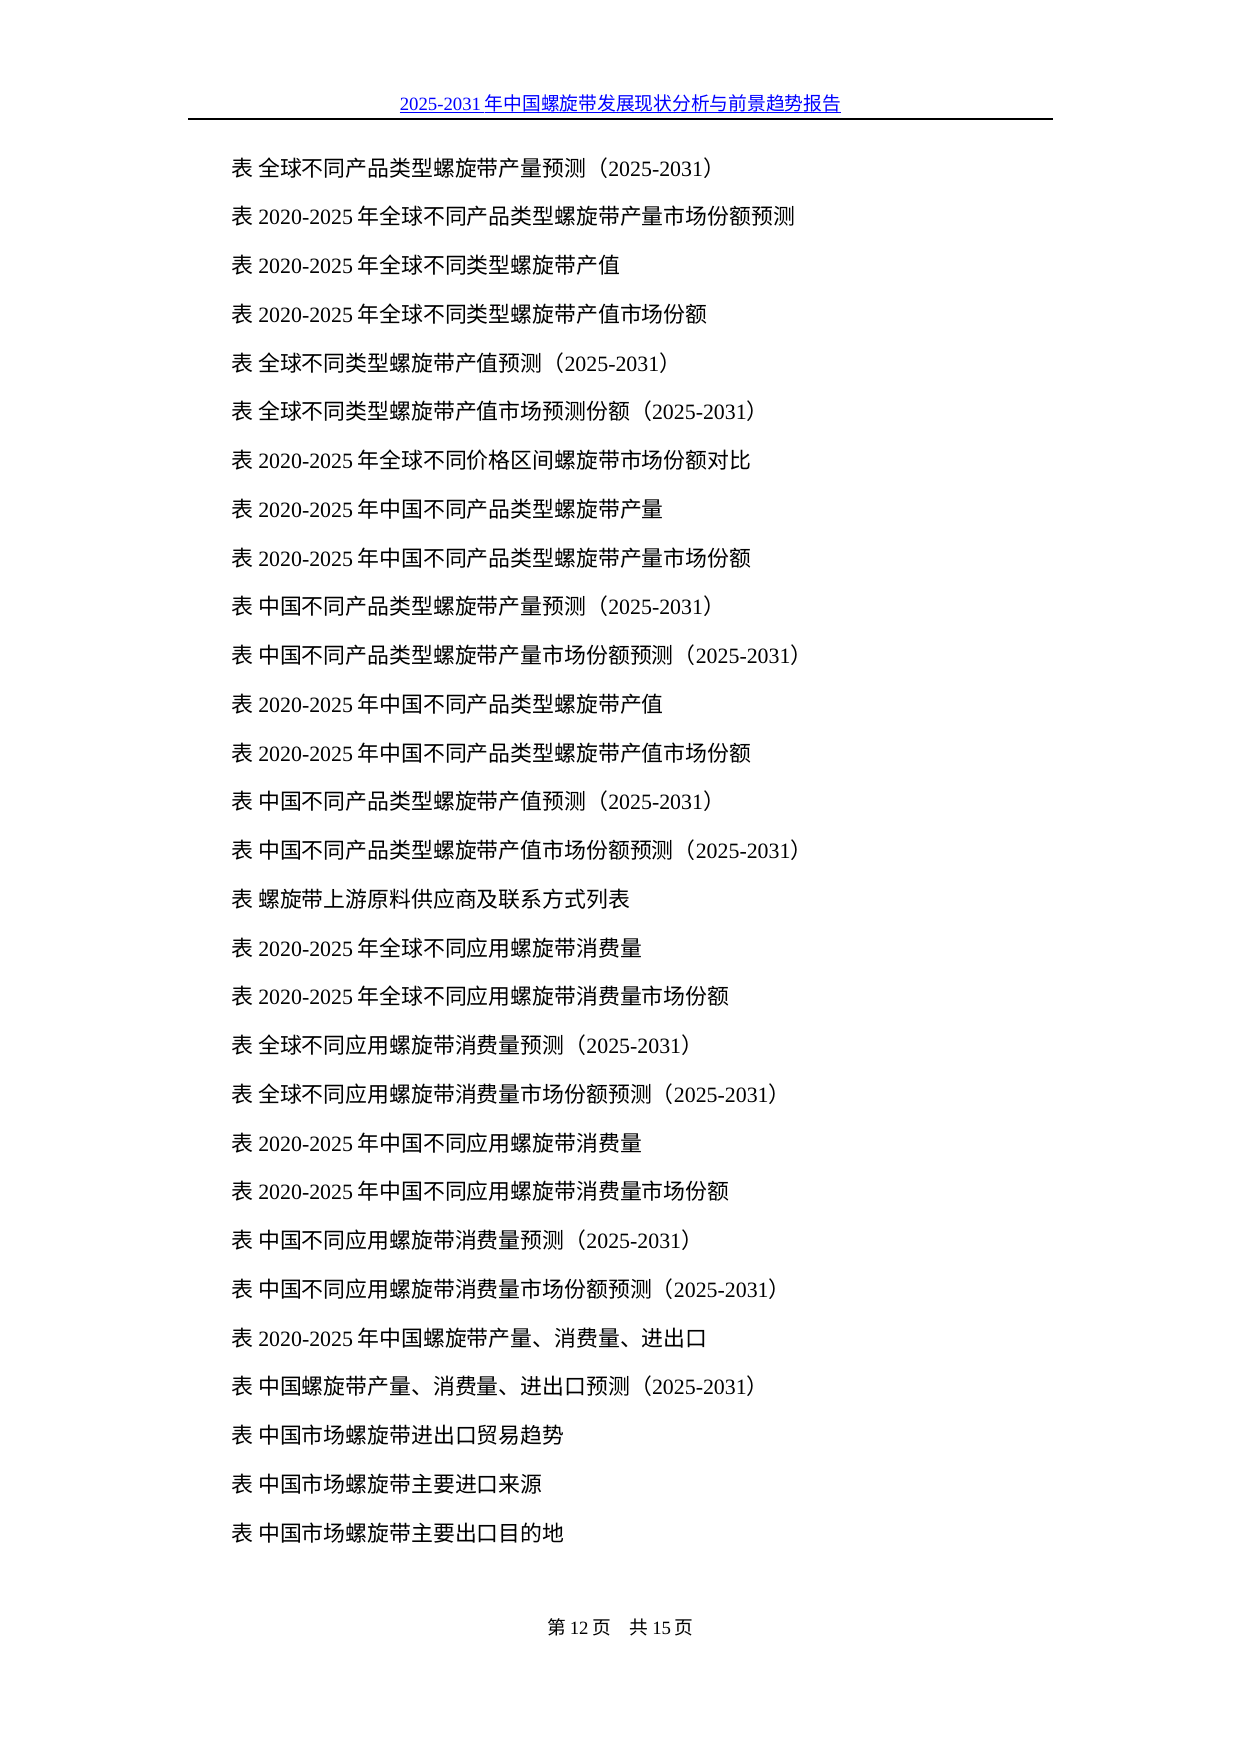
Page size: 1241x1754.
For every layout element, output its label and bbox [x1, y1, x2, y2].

text [187, 150, 1053, 1548]
